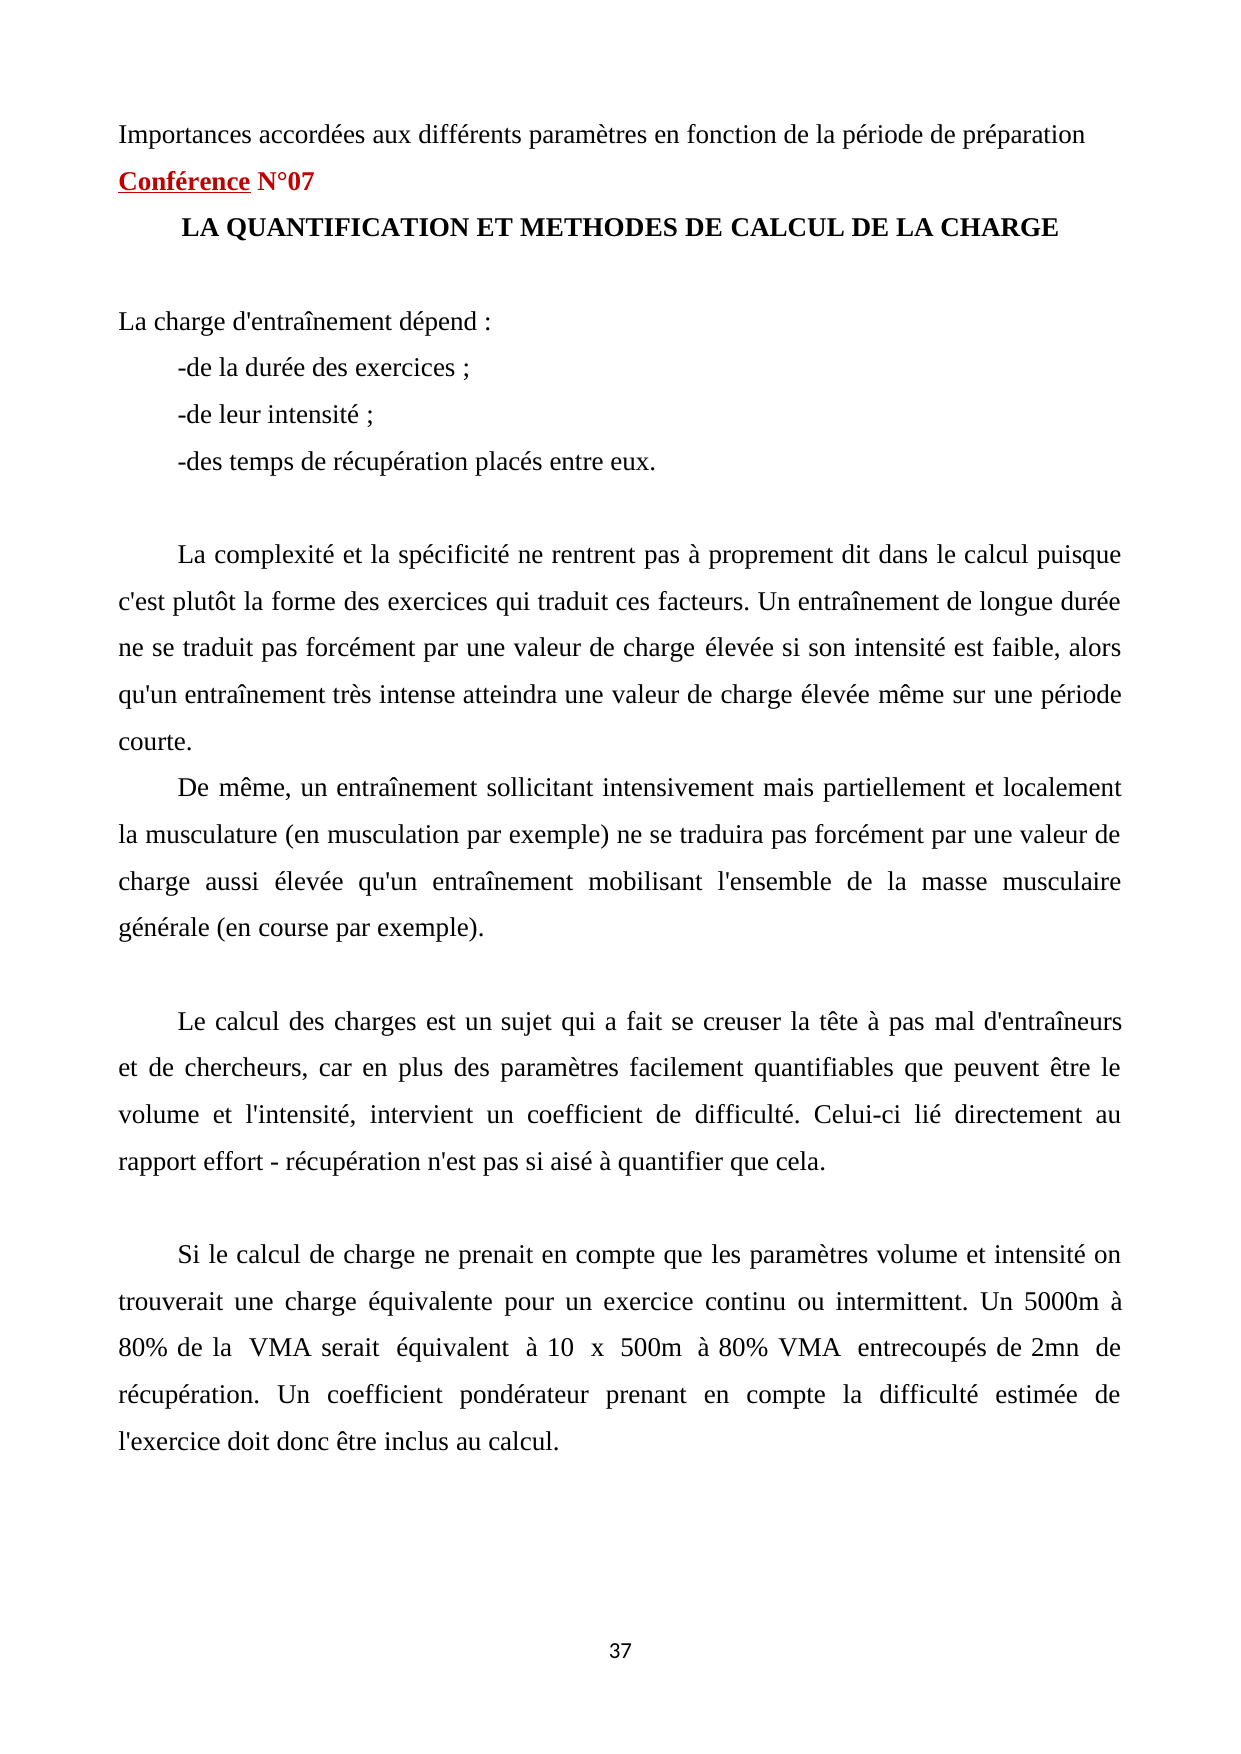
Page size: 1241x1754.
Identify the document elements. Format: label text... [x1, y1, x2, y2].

text -des temps de récupération placés entre eux. [177, 445, 1122, 476]
text Le calcul des charges est un sujet qui a fait se creuser la tête à pas mal d'entraîneurs et de chercheurs, car en plus des paramètres facilement quantifiables que peuvent être le volume et l'intensité, intervient un coefficient de difficulté. Celui-ci lié directement au rapport effort - récupération n'est pas si aisé à quantifier que cela. [118, 1005, 1122, 1176]
text La complexité et la spécificité ne rentrent pas à proprement dit dans le calcul puisque c'est plutôt la forme des exercices qui traduit ces facteurs. Un entraînement de longue durée ne se traduit pas forcément par une valeur de charge élevée si son intensité est faible, alors qu'un entraînement très intense atteindra une valeur de charge élevée même sur une période courte. [118, 538, 1122, 756]
text Si le calcul de charge ne prenait en compte que les paramètres volume et intensité on trouverait une charge équivalente pour un exercice continu ou intermittent. Un 5000m à 80% de la VMA serait équivalent à 10 x 500m à 80% VMA entrecoupés de 2mn de récupération. Un coefficient pondérateur prenant en compte la difficulté estimée de l'exercice doit donc être inclus au calcul. [118, 1238, 1122, 1456]
text La charge d'entraînement dépend : [118, 305, 1122, 336]
text -de la durée des exercices ; [177, 351, 1122, 383]
text Conférence N°07 [118, 165, 1122, 196]
text -de leur intensité ; [177, 398, 1122, 429]
text Importances accordées aux différents paramètres en fonction de la période de préparation [118, 118, 1122, 149]
text De même, un entraînement sollicitant intensivement mais partiellement et localement la musculature (en musculation par exemple) ne se traduira pas forcément par une valeur de charge aussi élevée qu'un entraînement mobilisant l'ensemble de la masse musculaire générale (en course par exemple). [118, 771, 1122, 943]
subtitle LA QUANTIFICATION ET METHODES DE CALCUL DE LA CHARGE [118, 211, 1122, 243]
